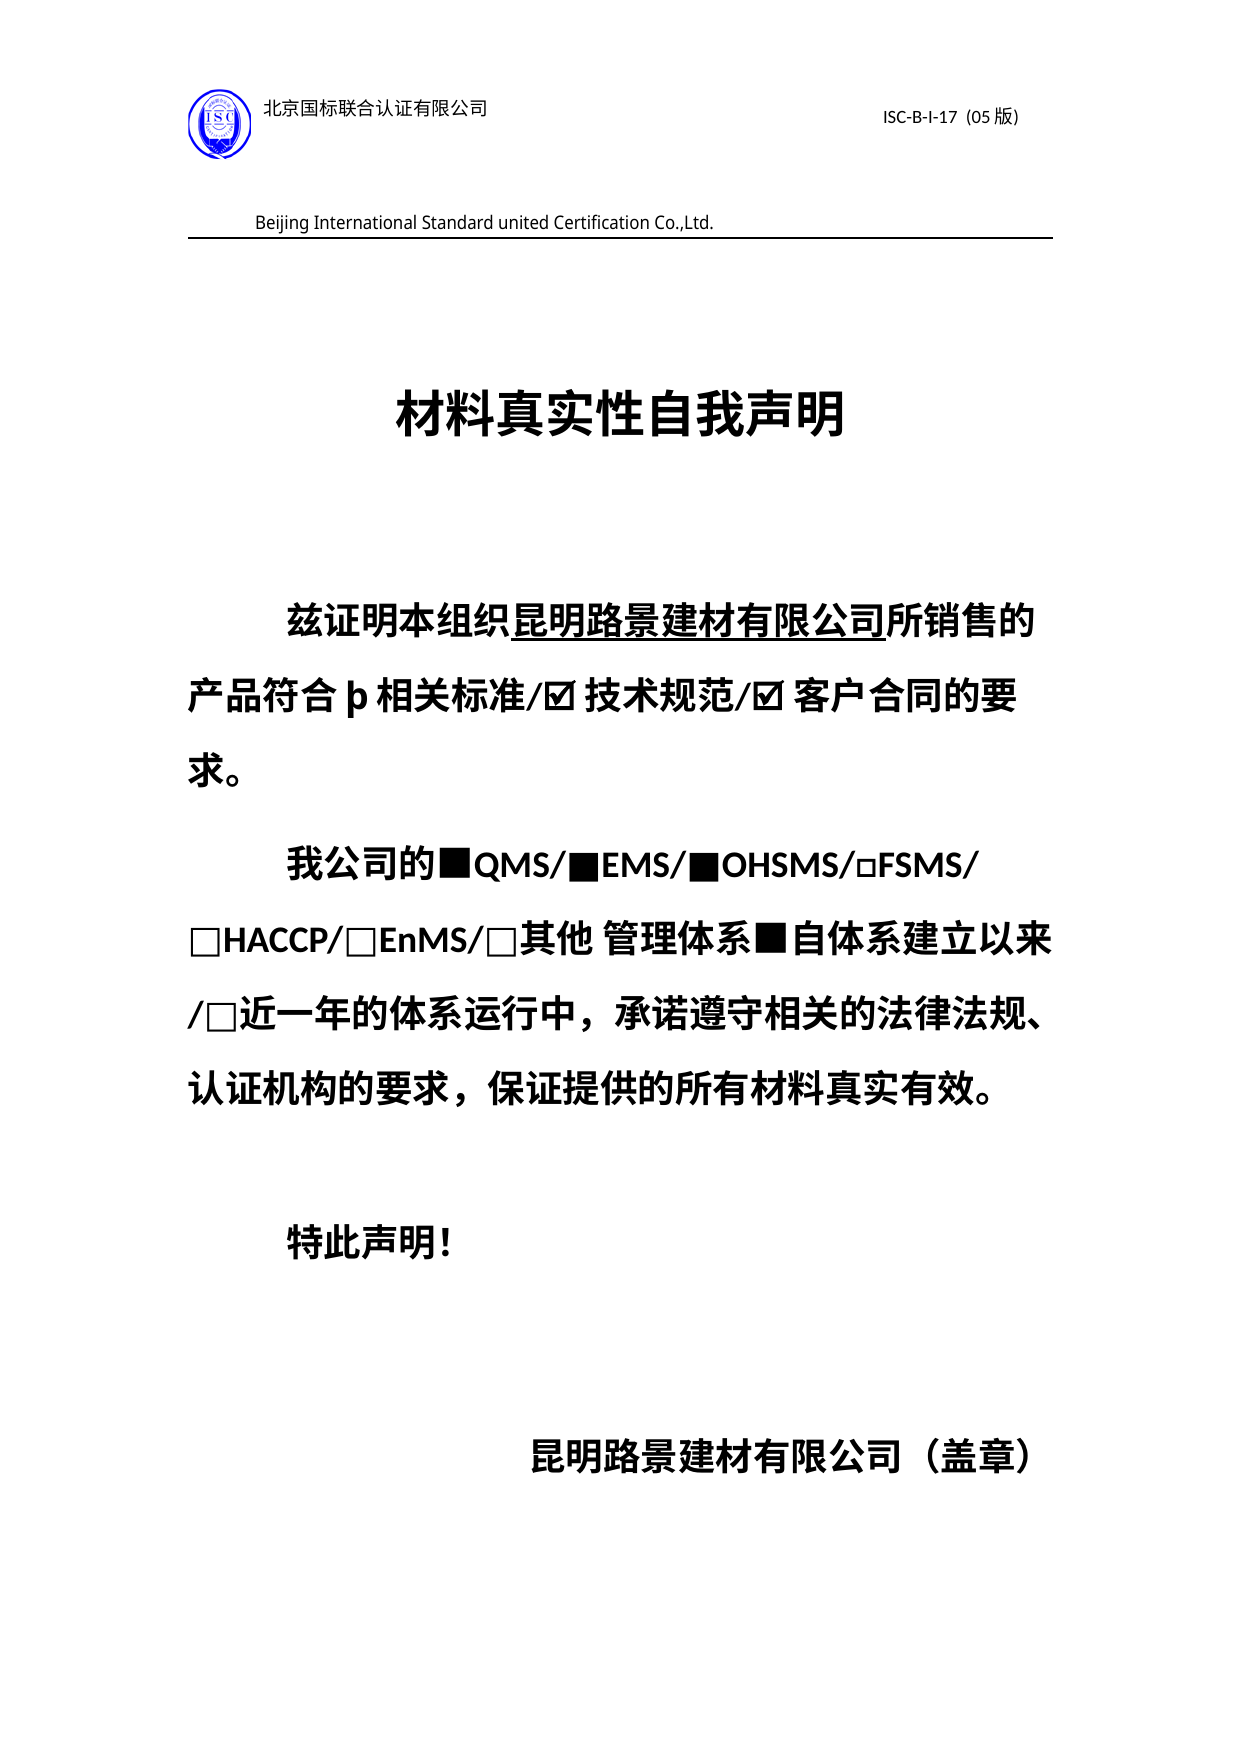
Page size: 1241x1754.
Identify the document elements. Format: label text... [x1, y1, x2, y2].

text 兹证明本组织昆明路景建材有限公司所销售的产品符合þ相关标准/技术规范/客户合同的要求。 [187, 586, 1053, 800]
text 昆明路景建材有限公司（盖章） [187, 1422, 1053, 1487]
picture [187, 89, 251, 158]
text 我公司的■QMS/■EMS/■OHSMS/□FSMS/ □HACCP/□EnMS/□其他 管理体系■自体系建立以来/□近一年的体系运行中，承诺遵守相关的法律法规、认证机构的要求，保证提供的所有材料真实有效。 [187, 829, 1053, 1118]
text 材料真实性自我声明 [187, 362, 1053, 459]
text 特此声明！ [187, 1207, 1053, 1272]
